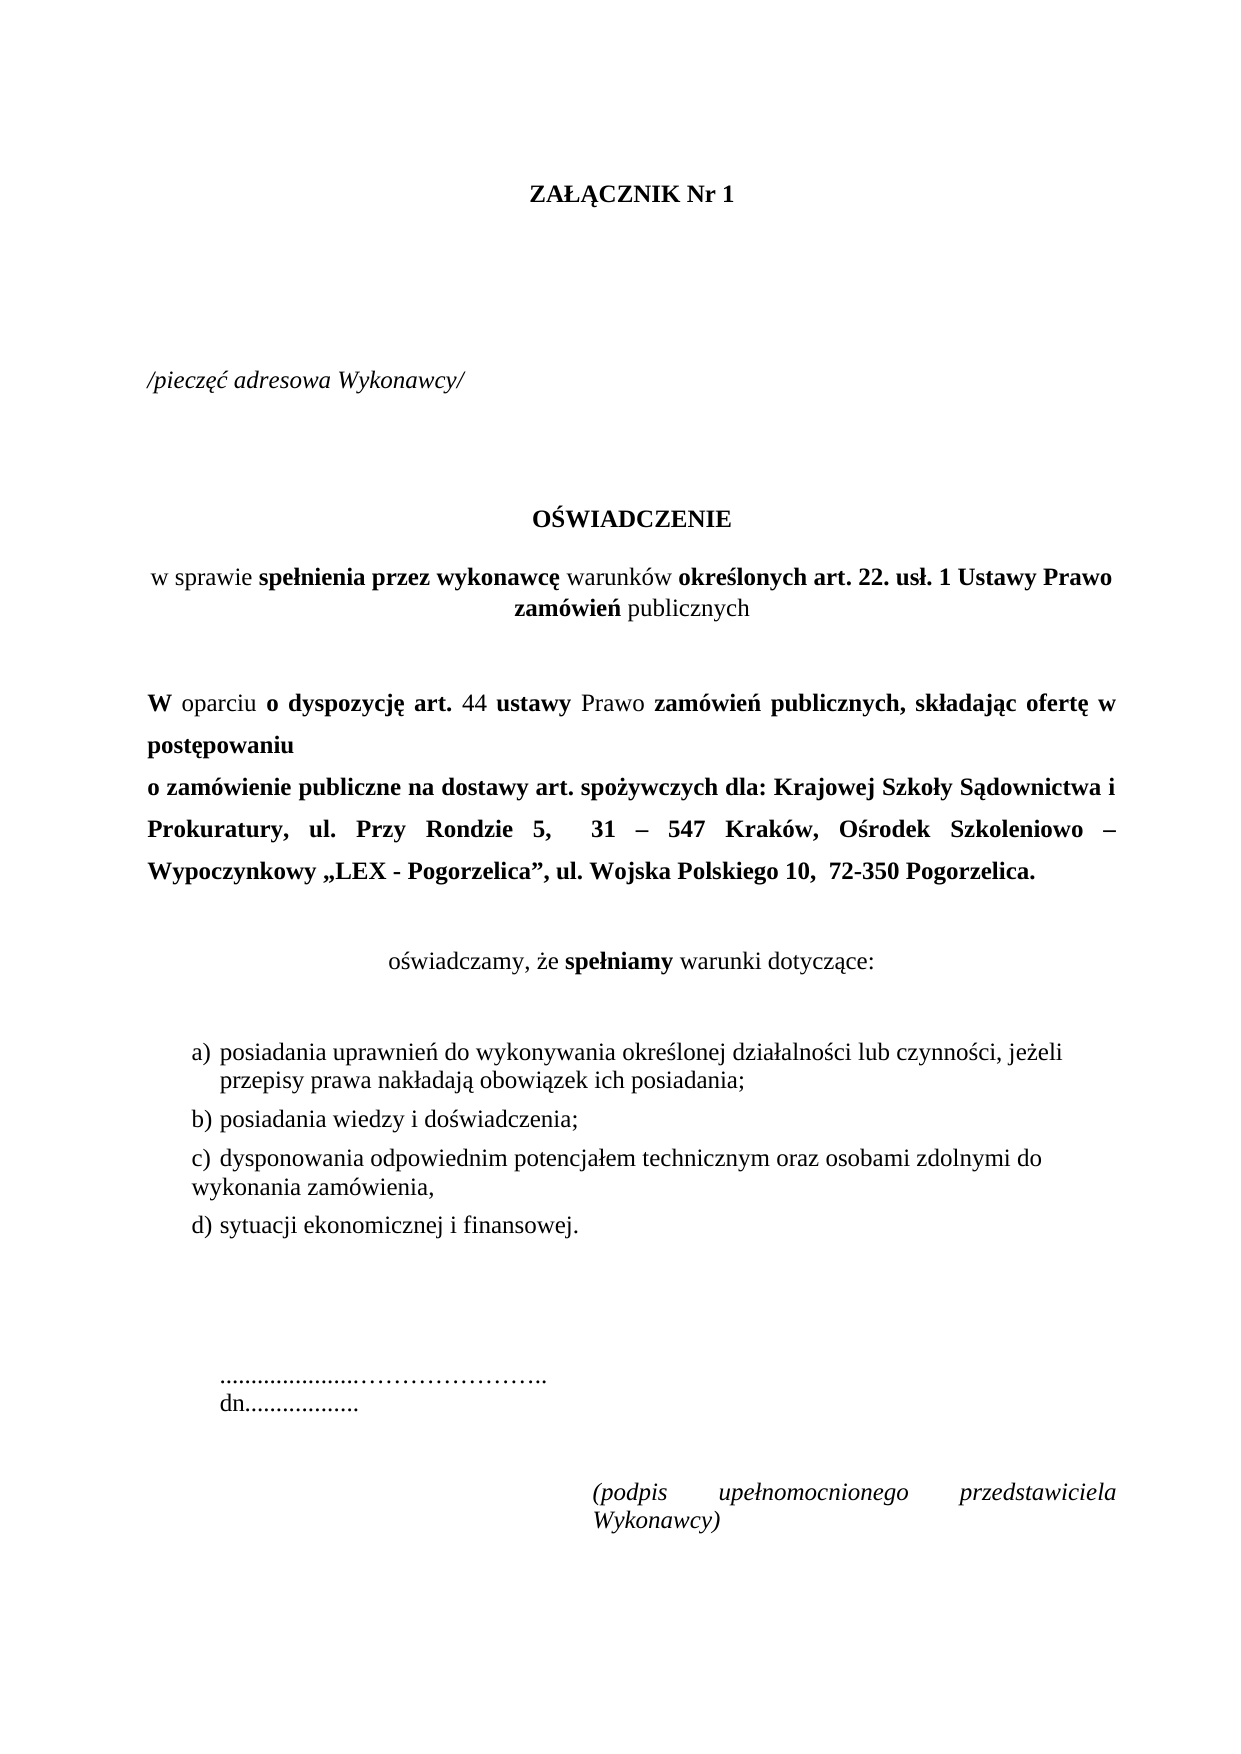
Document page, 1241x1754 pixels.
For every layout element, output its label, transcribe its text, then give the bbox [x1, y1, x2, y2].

text OŚWIADCZENIE [147, 504, 1117, 533]
list sytuacji ekonomicznej i finansowej. [191, 1211, 1117, 1239]
text oświadczamy, że spełniamy warunki dotyczące: [147, 936, 1116, 978]
text ………………….. dn [219, 1361, 573, 1418]
text w sprawie spełnienia przez wykonawcę warunków określonych art. 22. usł. 1 Ustawy Prawo [147, 562, 1116, 591]
list dysponowania odpowiednim potencjałem technicznym oraz osobami zdolnymi do wykonania zamówienia, [191, 1143, 1117, 1201]
text (podpis upełnomocnionego przedstawiciela Wykonawcy) [592, 1477, 1117, 1534]
list posiadania wiedzy i doświadczenia; [191, 1104, 1117, 1133]
list posiadania uprawnień do wykonywania określonej działalności lub czynności, jeżeli przepisy prawa nakładają obowiązek ich posiadania; [191, 1037, 1117, 1094]
text W oparciu o dyspozycję art. 44 ustawy Prawo zamówień publicznych, składając ofertę w postępowaniu o zamówienie publiczne na dostawy art. spożywczych dla: Krajowej Szkoły Sądownictwa i Prokuratury, ul. Przy Rondzie 5, 31 – 547 Kraków, Ośrodek Szkoleniowo – Wypoczynkowy „LEX - Pogorzelica”, ul. Wojska Polskiego 10, 72-350 Pogorzelica. [147, 678, 1117, 888]
text /pieczęć adresowa Wykonawcy/ [147, 365, 1117, 393]
text ZAŁĄCZNIK Nr 1 [147, 179, 1117, 208]
text zamówień publicznych [147, 593, 1117, 622]
